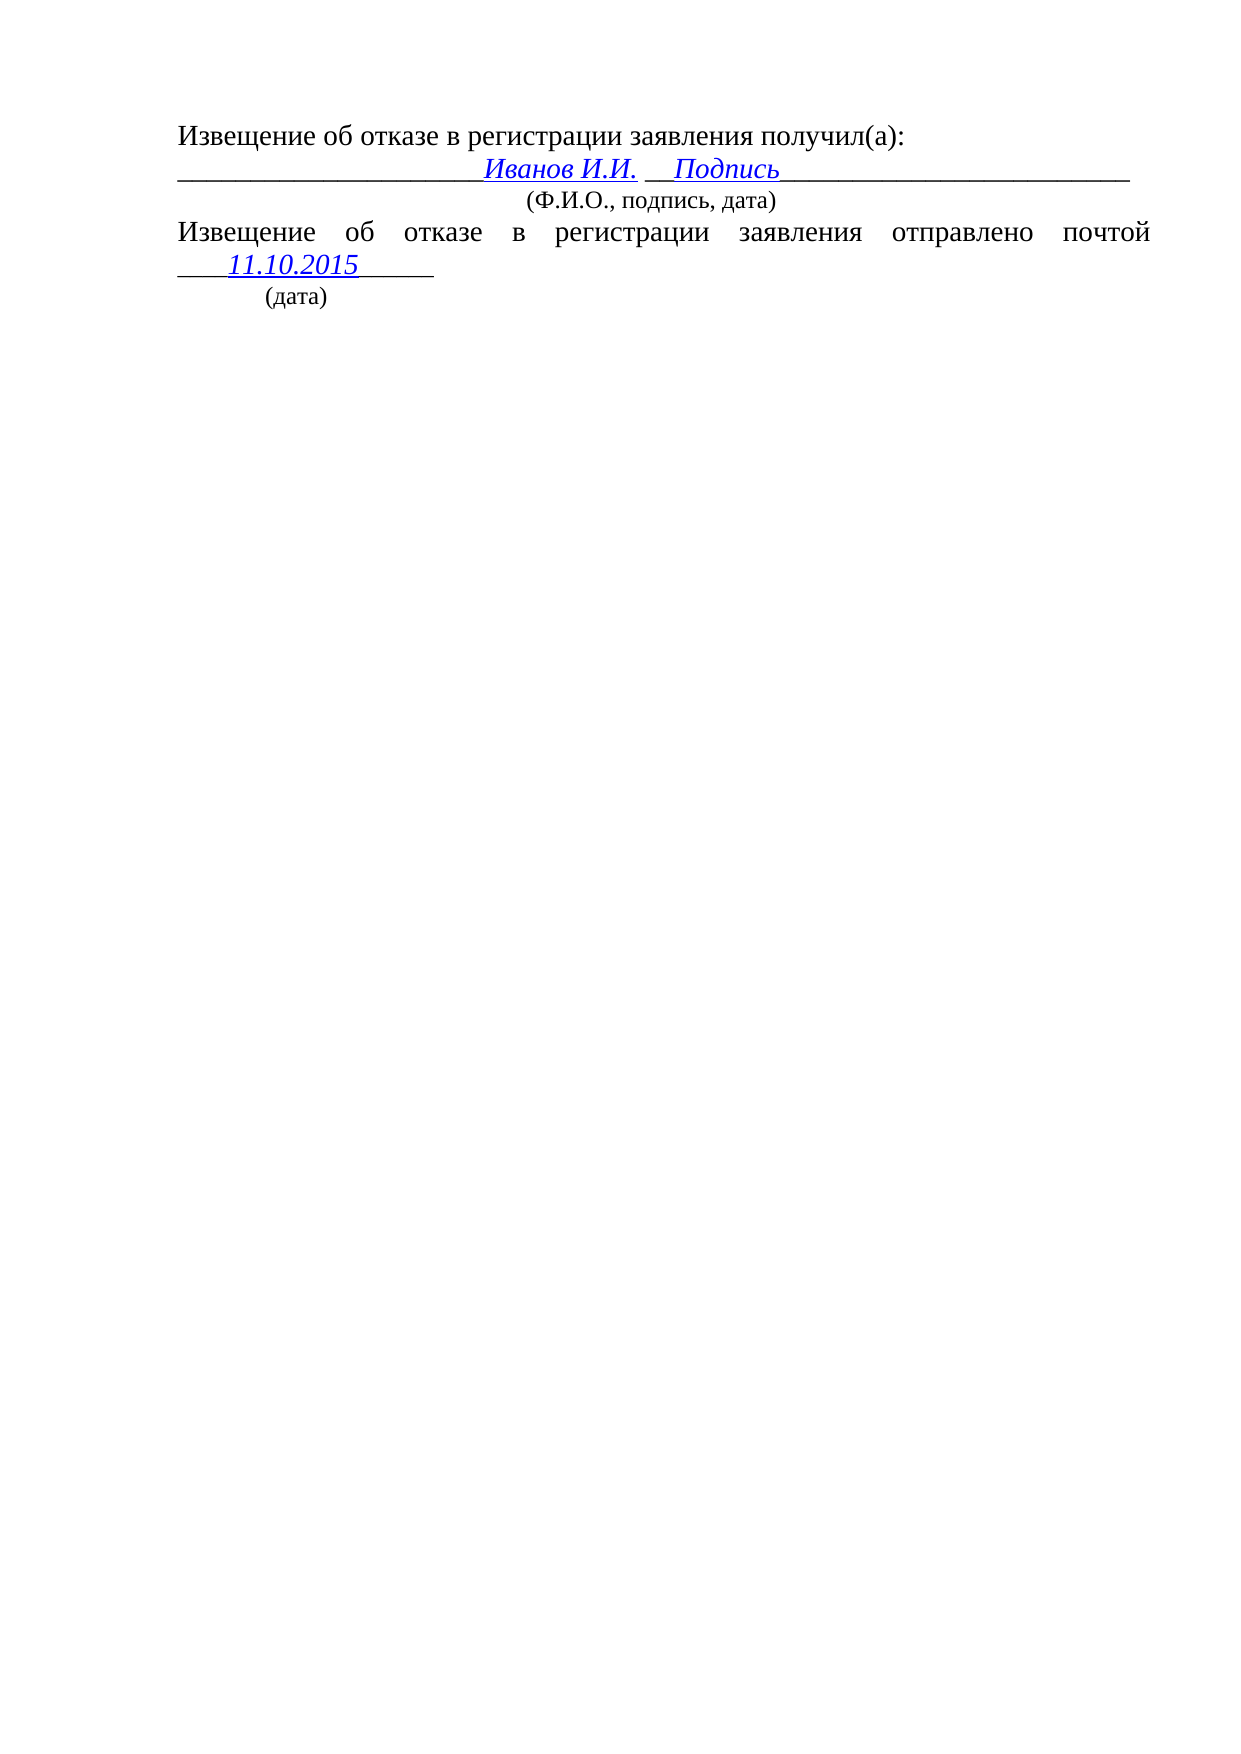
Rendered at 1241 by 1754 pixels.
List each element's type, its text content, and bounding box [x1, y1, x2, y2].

text (Ф.И.О., подпись, дата) [177, 185, 1152, 214]
text _____________________Иванов И.И. __Подпись________________________ [177, 152, 1152, 185]
text Извещение об отказе в регистрации заявления отправлено почтой ____11.10.2015______ [177, 214, 1152, 281]
text Извещение об отказе в регистрации заявления получил(а): [177, 118, 1152, 152]
text (дата) [177, 281, 1152, 310]
